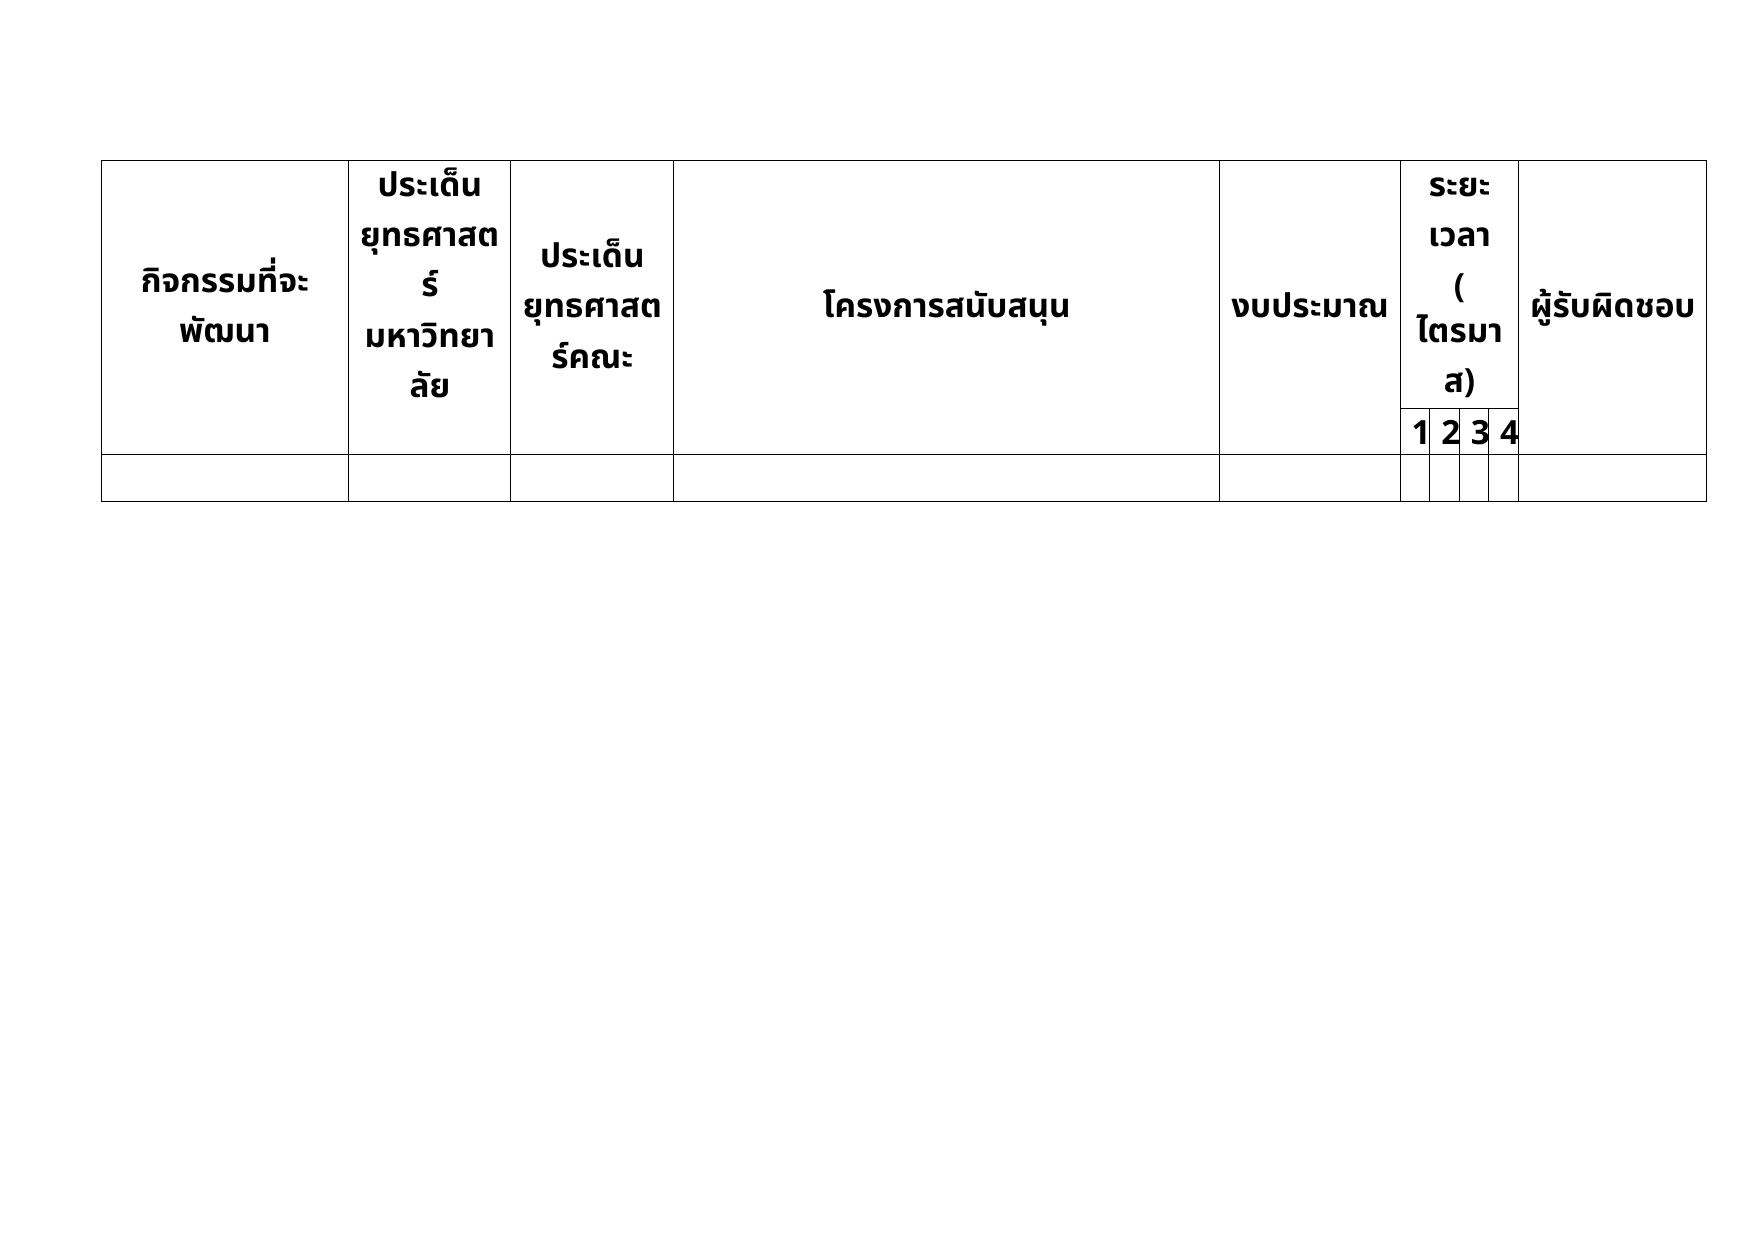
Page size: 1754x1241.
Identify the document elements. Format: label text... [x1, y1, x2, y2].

table_cell [349, 455, 510, 501]
table_cell [102, 455, 348, 501]
table_header ผู้รับผิดชอบ [1519, 161, 1706, 454]
table_cell [1460, 455, 1488, 501]
table_header โครงการสนับสนุน [674, 161, 1219, 454]
table_header กิจกรรมที่จะพัฒนา [102, 161, 348, 454]
table_cell [511, 455, 673, 501]
table_cell [1401, 455, 1429, 501]
table_header ประเด็นยุทธศาสตร์คณะ [511, 161, 673, 454]
table_cell [1430, 455, 1459, 501]
table_header งบประมาณ [1220, 161, 1400, 454]
table_cell 1 [1401, 409, 1429, 454]
table_cell [1220, 455, 1400, 501]
table_cell [1489, 455, 1518, 501]
table_cell [1519, 455, 1706, 501]
table_header ประเด็นยุทธศาสตร์มหาวิทยาลัย [349, 161, 510, 454]
table_cell 4 [1489, 409, 1518, 454]
table_cell 2 [1430, 409, 1459, 454]
table_cell [674, 455, 1219, 501]
table_header ระยะเวลา (ไตรมาส) [1401, 161, 1518, 408]
table_cell 3 [1460, 409, 1488, 454]
